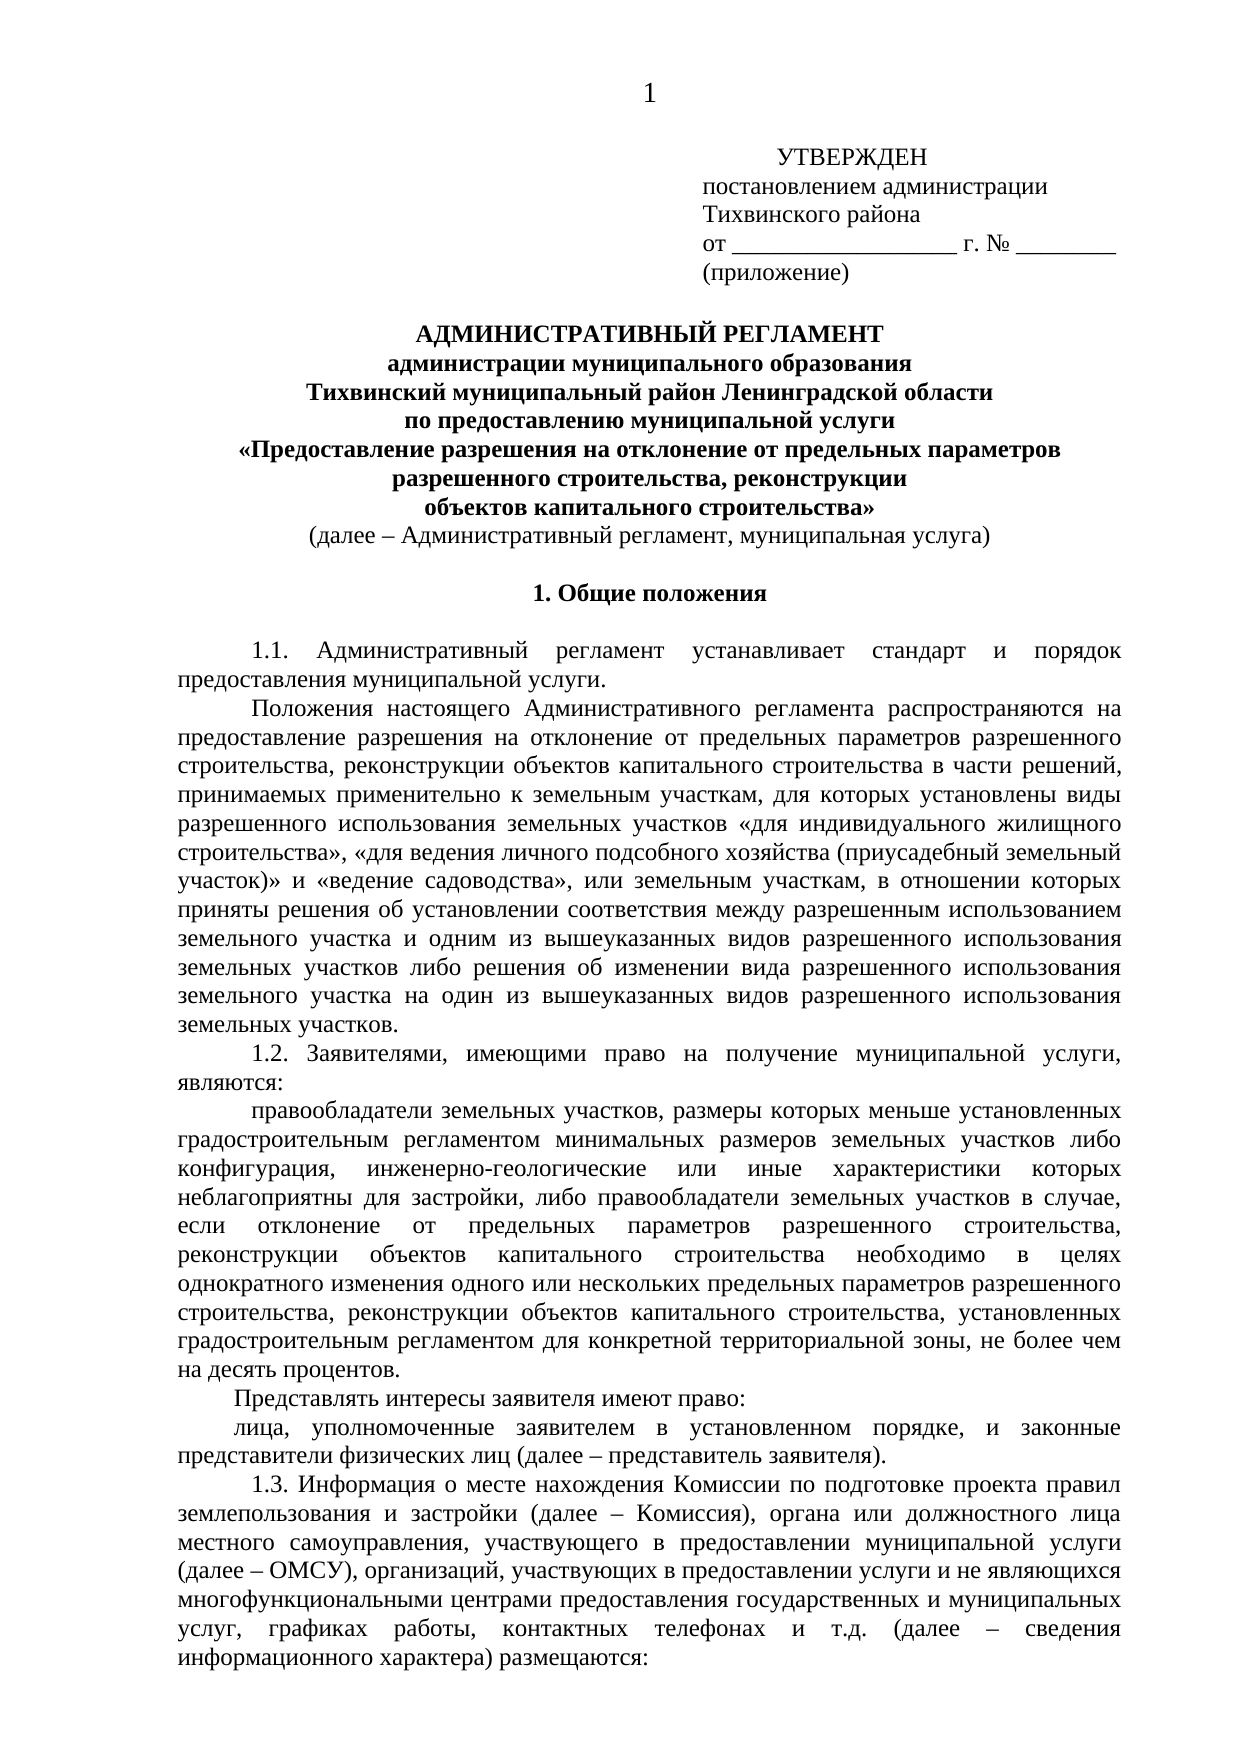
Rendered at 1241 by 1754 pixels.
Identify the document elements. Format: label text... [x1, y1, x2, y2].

text объектов капитального строительства» [177, 492, 1122, 521]
text (приложение) [702, 257, 1122, 286]
text 1.3. Информация о месте нахождения Комиссии по подготовке проекта правил землепользования и застройки (далее – Комиссия), органа или должностного лица местного самоуправления, участвующего в предоставлении муниципальной услуги (далее – ОМСУ), организаций, участвующих в предоставлении услуги и не являющихся многофункциональными центрами предоставления государственных и муниципальных услуг, графиках работы, контактных телефонах и т.д. (далее – сведения информационного характера) размещаются: [177, 1469, 1122, 1671]
text лица, уполномоченные заявителем в установленном порядке, и законные представители физических лиц (далее – представитель заявителя). [177, 1412, 1122, 1469]
text постановлением администрации [702, 171, 1122, 199]
text УТВЕРЖДЕН [702, 142, 1122, 171]
text Тихвинский муниципальный район Ленинградской области [177, 377, 1122, 406]
text по предоставлению муниципальной услуги [177, 406, 1122, 434]
text правообладатели земельных участков, размеры которых меньше установленных градостроительным регламентом минимальных размеров земельных участков либо конфигурация, инженерно-геологические или иные характеристики которых неблагоприятны для застройки, либо правообладатели земельных участков в случае, если отклонение от предельных параметров разрешенного строительства, реконструкции объектов капитального строительства необходимо в целях однократного изменения одного или нескольких предельных параметров разрешенного строительства, реконструкции объектов капитального строительства, установленных градостроительным регламентом для конкретной территориальной зоны, не более чем на десять процентов. [177, 1096, 1122, 1383]
text 1.2. Заявителями, имеющими право на получение муниципальной услуги, являются: [177, 1038, 1122, 1096]
text «Предоставление разрешения на отклонение от предельных параметров разрешенного строительства, реконструкции [177, 434, 1122, 492]
text 1. Общие положения [177, 578, 1122, 607]
text Тихвинского района [702, 199, 1122, 228]
text АДМИНИСТРАТИВНЫЙ РЕГЛАМЕНТ администрации муниципального образования [177, 319, 1122, 377]
text Представлять интересы заявителя имеют право: [177, 1383, 1122, 1412]
text (далее – Административный регламент, муниципальная услуга) [177, 521, 1122, 549]
text Положения настоящего Административного регламента распространяются на предоставление разрешения на отклонение от предельных параметров разрешенного строительства, реконструкции объектов капитального строительства в части решений, принимаемых применительно к земельным участкам, для которых установлены виды разрешенного использования земельных участков «для индивидуального жилищного строительства», «для ведения личного подсобного хозяйства (приусадебный земельный участок)» и «ведение садоводства», или земельным участкам, в отношении которых приняты решения об установлении соответствия между разрешенным использованием земельного участка и одним из вышеуказанных видов разрешенного использования земельных участков либо решения об изменении вида разрешенного использования земельного участка на один из вышеуказанных видов разрешенного использования земельных участков. [177, 693, 1122, 1038]
text 1.1. Административный регламент устанавливает стандарт и порядок предоставления муниципальной услуги. [177, 636, 1122, 693]
text от __________________ г. № ________ [702, 228, 1122, 257]
